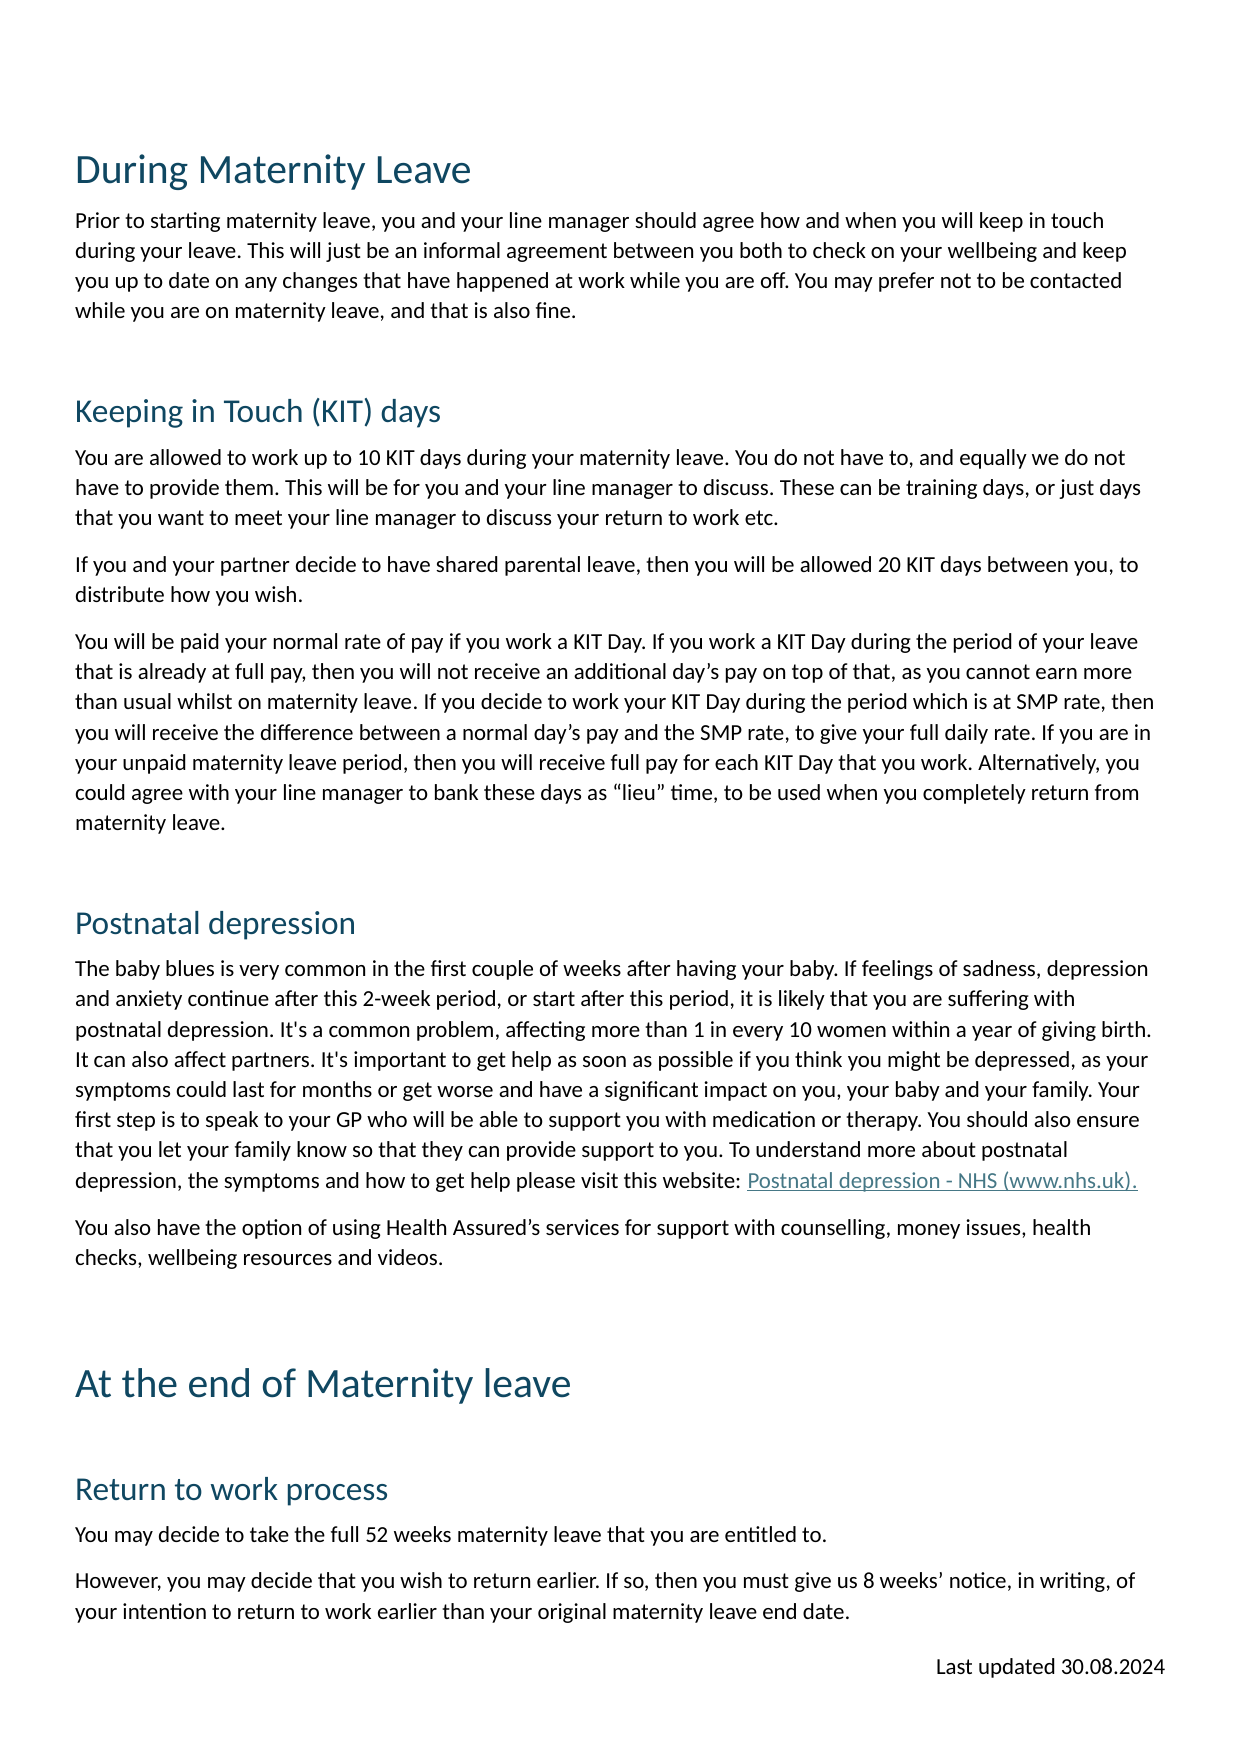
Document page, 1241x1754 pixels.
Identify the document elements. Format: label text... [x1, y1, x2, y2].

text You will be paid your normal rate of pay if you work a KIT Day. If you work a KIT Day during the period of your leave that is already at full pay, then you will not receive an additional day’s pay on top of that, as you cannot earn more than usual whilst on maternity leave. If you decide to work your KIT Day during the period which is at SMP rate, then you will receive the difference between a normal day’s pay and the SMP rate, to give your full daily rate. If you are in your unpaid maternity leave period, then you will receive full pay for each KIT Day that you work. Alternatively, you could agree with your line manager to bank these days as “lieu” time, to be used when you completely return from maternity leave. [75, 627, 1165, 836]
text Prior to starting maternity leave, you and your line manager should agree how and when you will keep in touch during your leave. This will just be an informal agreement between you both to check on your wellbeing and keep you up to date on any changes that have happened at work while you are off. You may prefer not to be contacted while you are on maternity leave, and that is also fine. [75, 206, 1165, 324]
text If you and your partner decide to have shared parental leave, then you will be allowed 20 KIT days between you, to distribute how you wish. [75, 550, 1165, 608]
text You may decide to take the full 52 weeks maternity leave that you are entitled to. [75, 1520, 1165, 1548]
subtitle During Maternity Leave [75, 143, 1165, 193]
text However, you may decide that you wish to return earlier. If so, then you must give us 8 weeks’ notice, in writing, of your intention to return to work earlier than your original maternity leave end date. [75, 1567, 1165, 1625]
subtitle Return to work process [75, 1467, 1165, 1508]
text You also have the option of using Health Assured’s services for support with counselling, money issues, health checks, wellbeing resources and videos. [75, 1213, 1165, 1271]
subtitle At the end of Maternity leave [75, 1357, 1165, 1408]
text The baby blues is very common in the first couple of weeks after having your baby. If feelings of sadness, depression and anxiety continue after this 2-week period, or start after this period, it is likely that you are suffering with postnatal depression. It's a common problem, affecting more than 1 in every 10 women within a year of giving birth. It can also affect partners. It's important to get help as soon as possible if you think you might be depressed, as your symptoms could last for months or get worse and have a significant impact on you, your baby and your family. Your first step is to speak to your GP who will be able to support you with medication or therapy. You should also ensure that you let your family know so that they can provide support to you. To understand more about postnatal depression, the symptoms and how to get help please visit this website: Postnatal depression - NHS (www.nhs.uk). [75, 954, 1165, 1194]
subtitle Postnatal depression [75, 902, 1165, 943]
text You are allowed to work up to 10 KIT days during your maternity leave. You do not have to, and equally we do not have to provide them. This will be for you and your line manager to discuss. These can be training days, or just days that you want to meet your line manager to discuss your return to work etc. [75, 443, 1165, 531]
subtitle Keeping in Touch (KIT) days [75, 390, 1165, 431]
